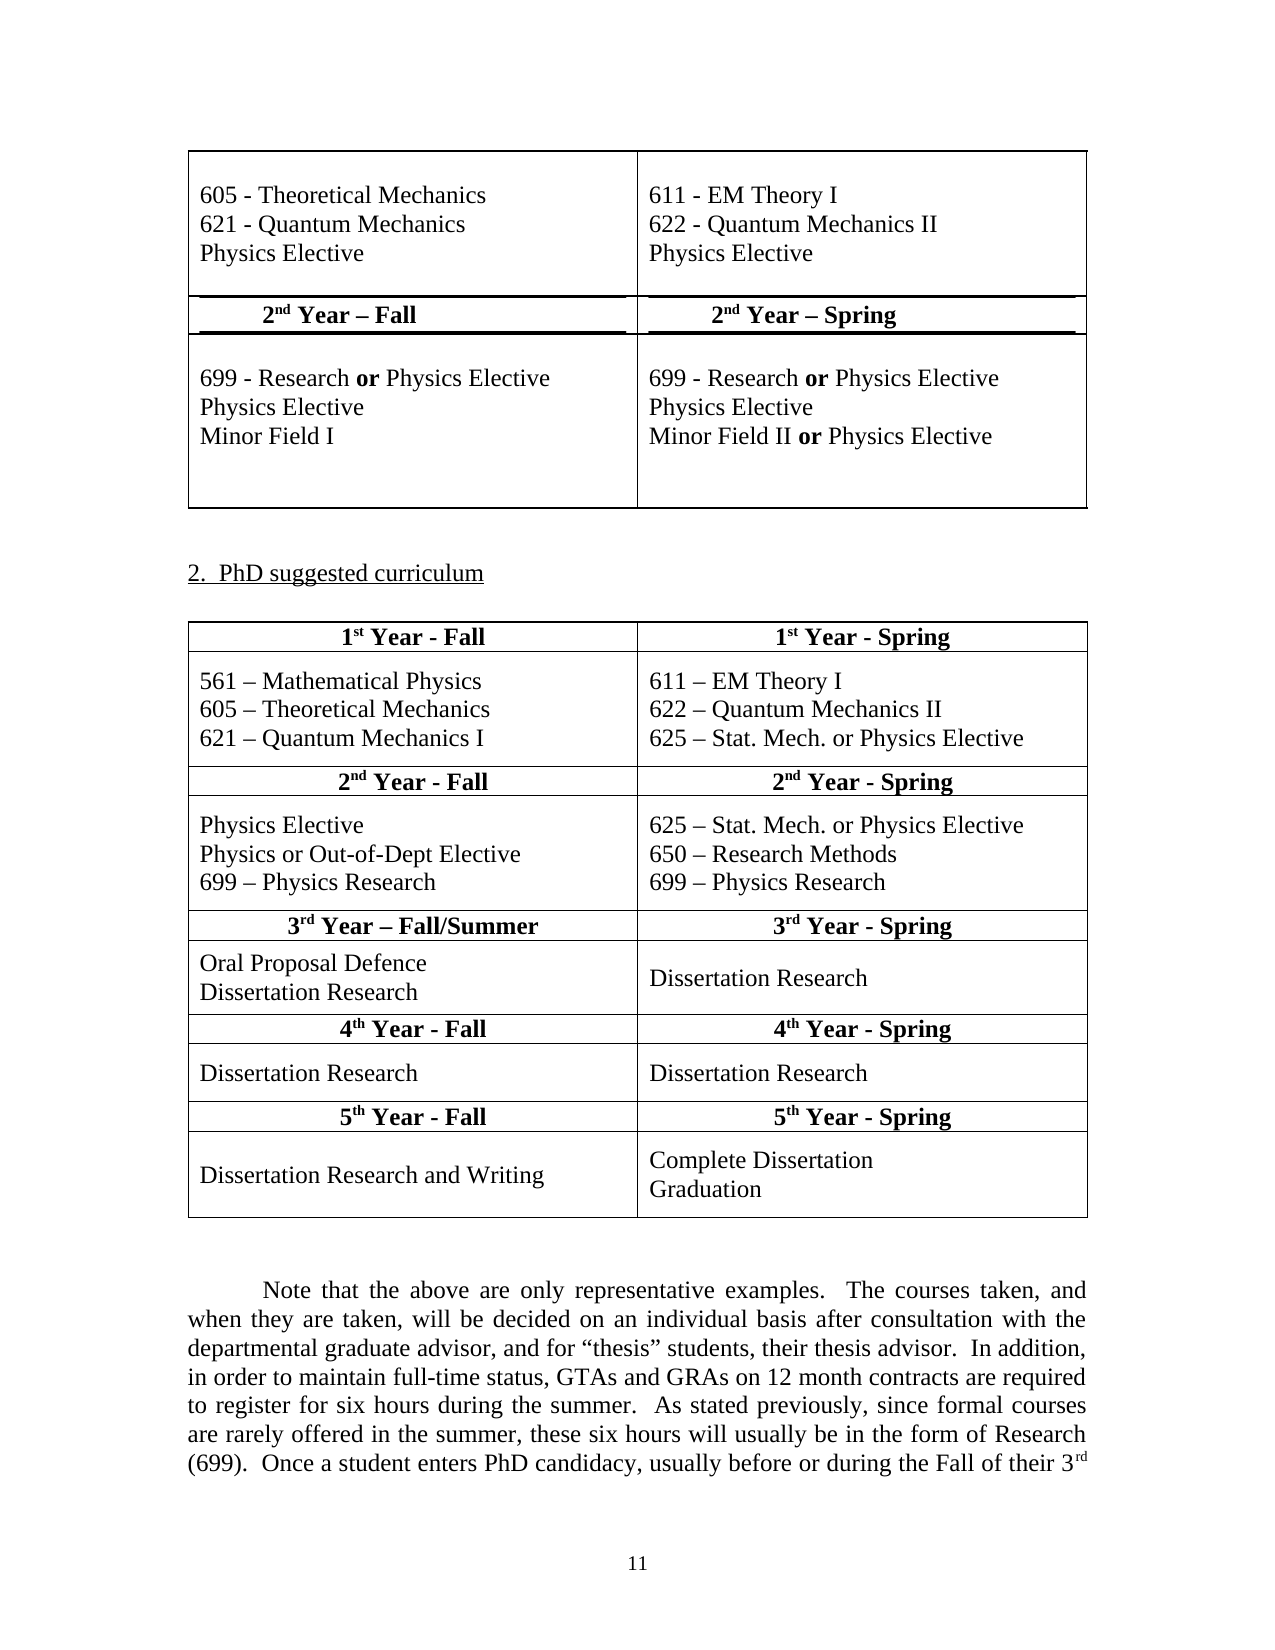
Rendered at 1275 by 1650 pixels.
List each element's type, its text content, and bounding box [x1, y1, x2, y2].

table_cell Physics Elective Physics or Out-of-Dept Elective 699 – Physics Research [189, 796, 637, 910]
table_cell Dissertation Research and Writing [189, 1132, 637, 1217]
subtitle 2. PhD suggested curriculum [187, 558, 1087, 586]
table_cell Dissertation Research [638, 941, 1087, 1013]
table_cell 561 – Mathematical Physics 605 – Theoretical Mechanics 621 – Quantum Mechanics I [189, 652, 637, 766]
table_header 1st Year - Spring [638, 623, 1087, 651]
table_cell 5th Year - Fall [189, 1102, 637, 1131]
table_cell 2nd Year – Fall [189, 297, 637, 333]
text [187, 1275, 1087, 1477]
table_cell Oral Proposal Defence Dissertation Research [189, 941, 637, 1013]
table_cell Dissertation Research [638, 1044, 1087, 1101]
table_cell Complete Dissertation Graduation [638, 1132, 1087, 1217]
table_cell 699 - Research or Physics Elective Physics Elective Minor Field II or Physics Elective [638, 335, 1086, 507]
table_cell 2nd Year - Fall [189, 767, 637, 795]
table_cell Dissertation Research [189, 1044, 637, 1101]
table_cell 2nd Year – Spring [638, 297, 1086, 333]
table_cell 611 - EM Theory I 622 - Quantum Mechanics II Physics Elective [638, 152, 1086, 295]
table_cell 699 - Research or Physics Elective Physics Elective Minor Field I [189, 335, 637, 507]
table_header 1st Year - Fall [189, 623, 637, 651]
table_cell 3rd Year – Fall/Summer [189, 911, 637, 939]
table_cell 5th Year - Spring [638, 1102, 1087, 1131]
table_cell 2nd Year - Spring [638, 767, 1087, 795]
table_cell 611 – EM Theory I 622 – Quantum Mechanics II 625 – Stat. Mech. or Physics Elective [638, 652, 1087, 766]
table_cell 3rd Year - Spring [638, 911, 1087, 939]
table_cell 605 - Theoretical Mechanics 621 - Quantum Mechanics Physics Elective [189, 152, 637, 295]
table_cell 625 – Stat. Mech. or Physics Elective 650 – Research Methods 699 – Physics Research [638, 796, 1087, 910]
table_cell 4th Year - Fall [189, 1015, 637, 1043]
table_cell 4th Year - Spring [638, 1015, 1087, 1043]
